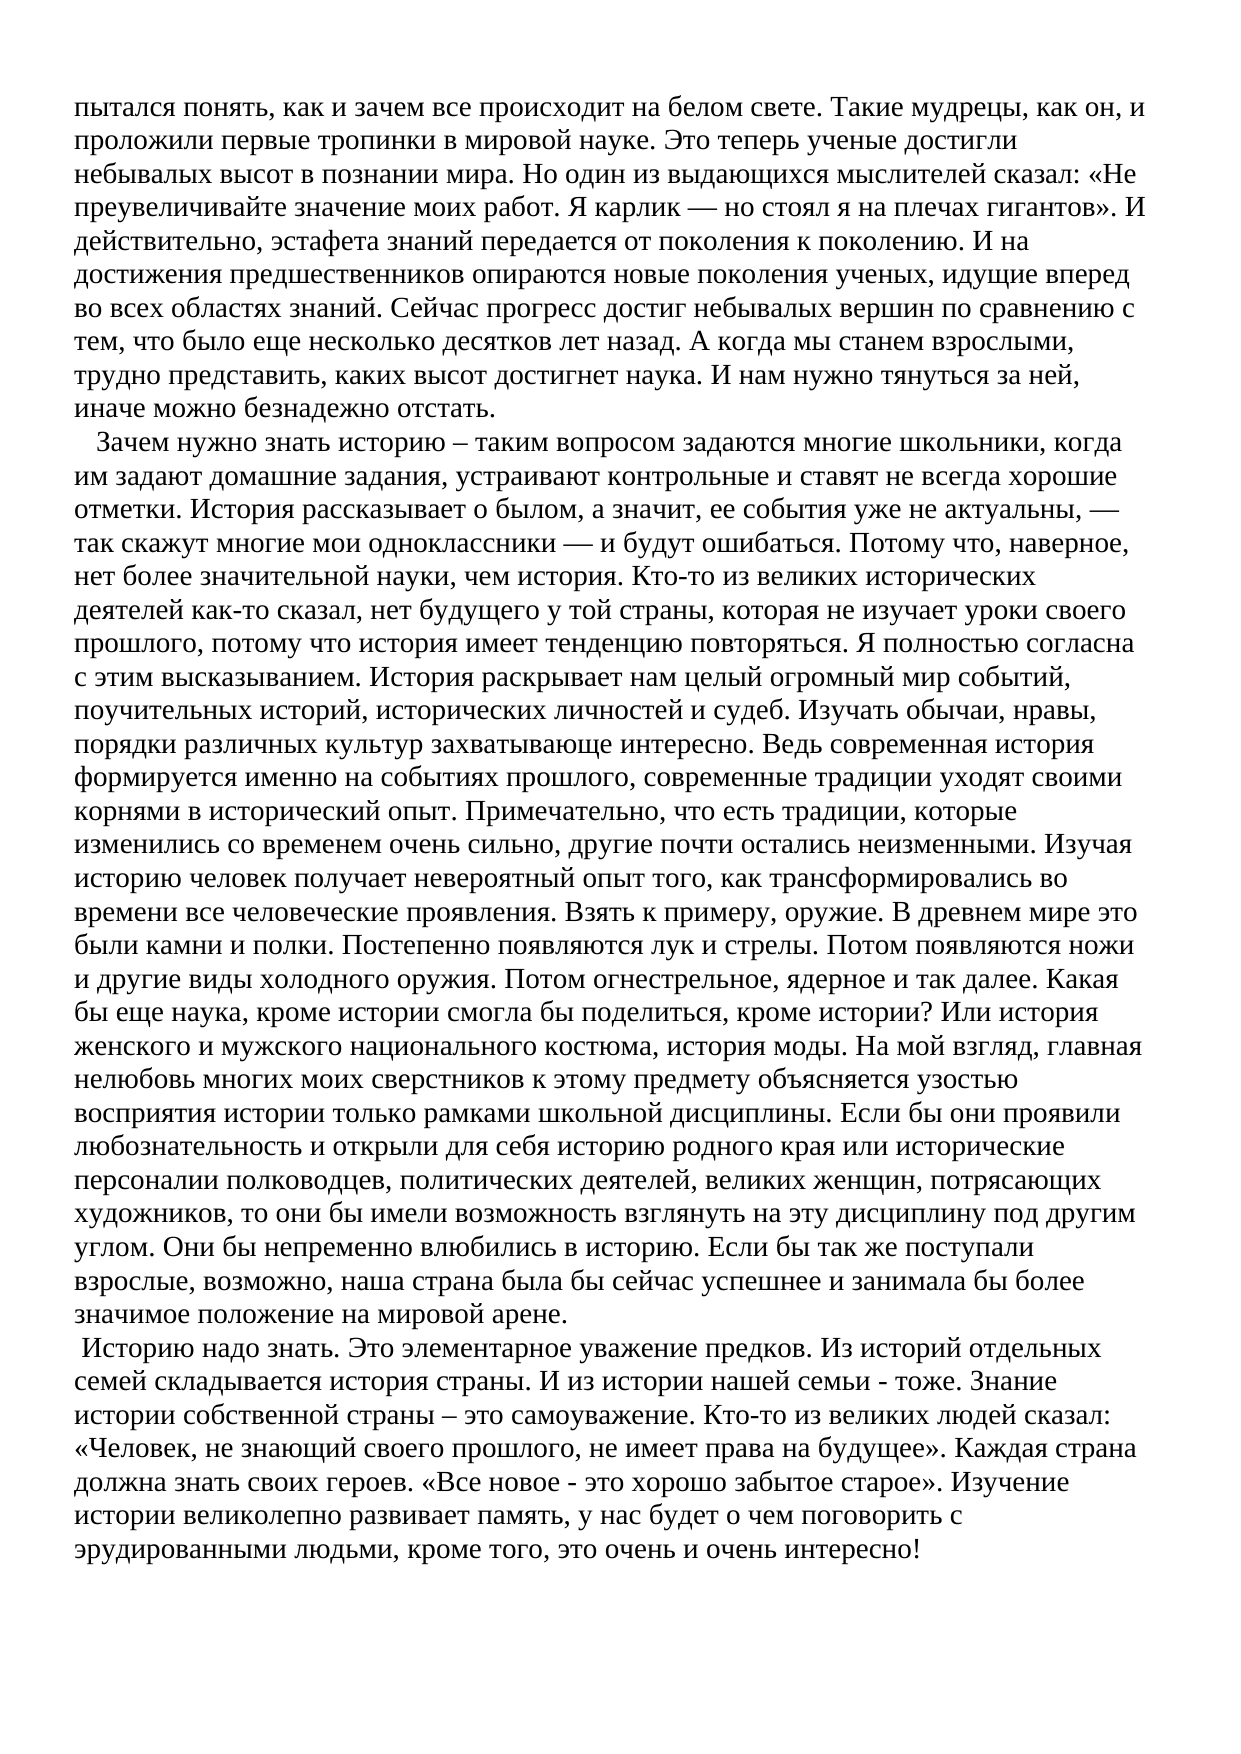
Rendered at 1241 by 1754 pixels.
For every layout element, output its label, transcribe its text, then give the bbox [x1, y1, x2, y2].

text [74, 89, 1152, 1330]
text Историю надо знать. Это элементарное уважение предков. Из историй отдельных семей складывается история страны. И из истории нашей семьи - тоже. Знание истории собственной страны – это самоуважение. Кто-то из великих людей сказал: «Человек, не знающий своего прошлого, не имеет права на будущее». Каждая страна должна знать своих героев. «Все новое - это хорошо забытое старое». Изучение истории великолепно развивает память, у нас будет о чем поговорить с эрудированными людьми, кроме того, это очень и очень интересно! [74, 1330, 1152, 1564]
